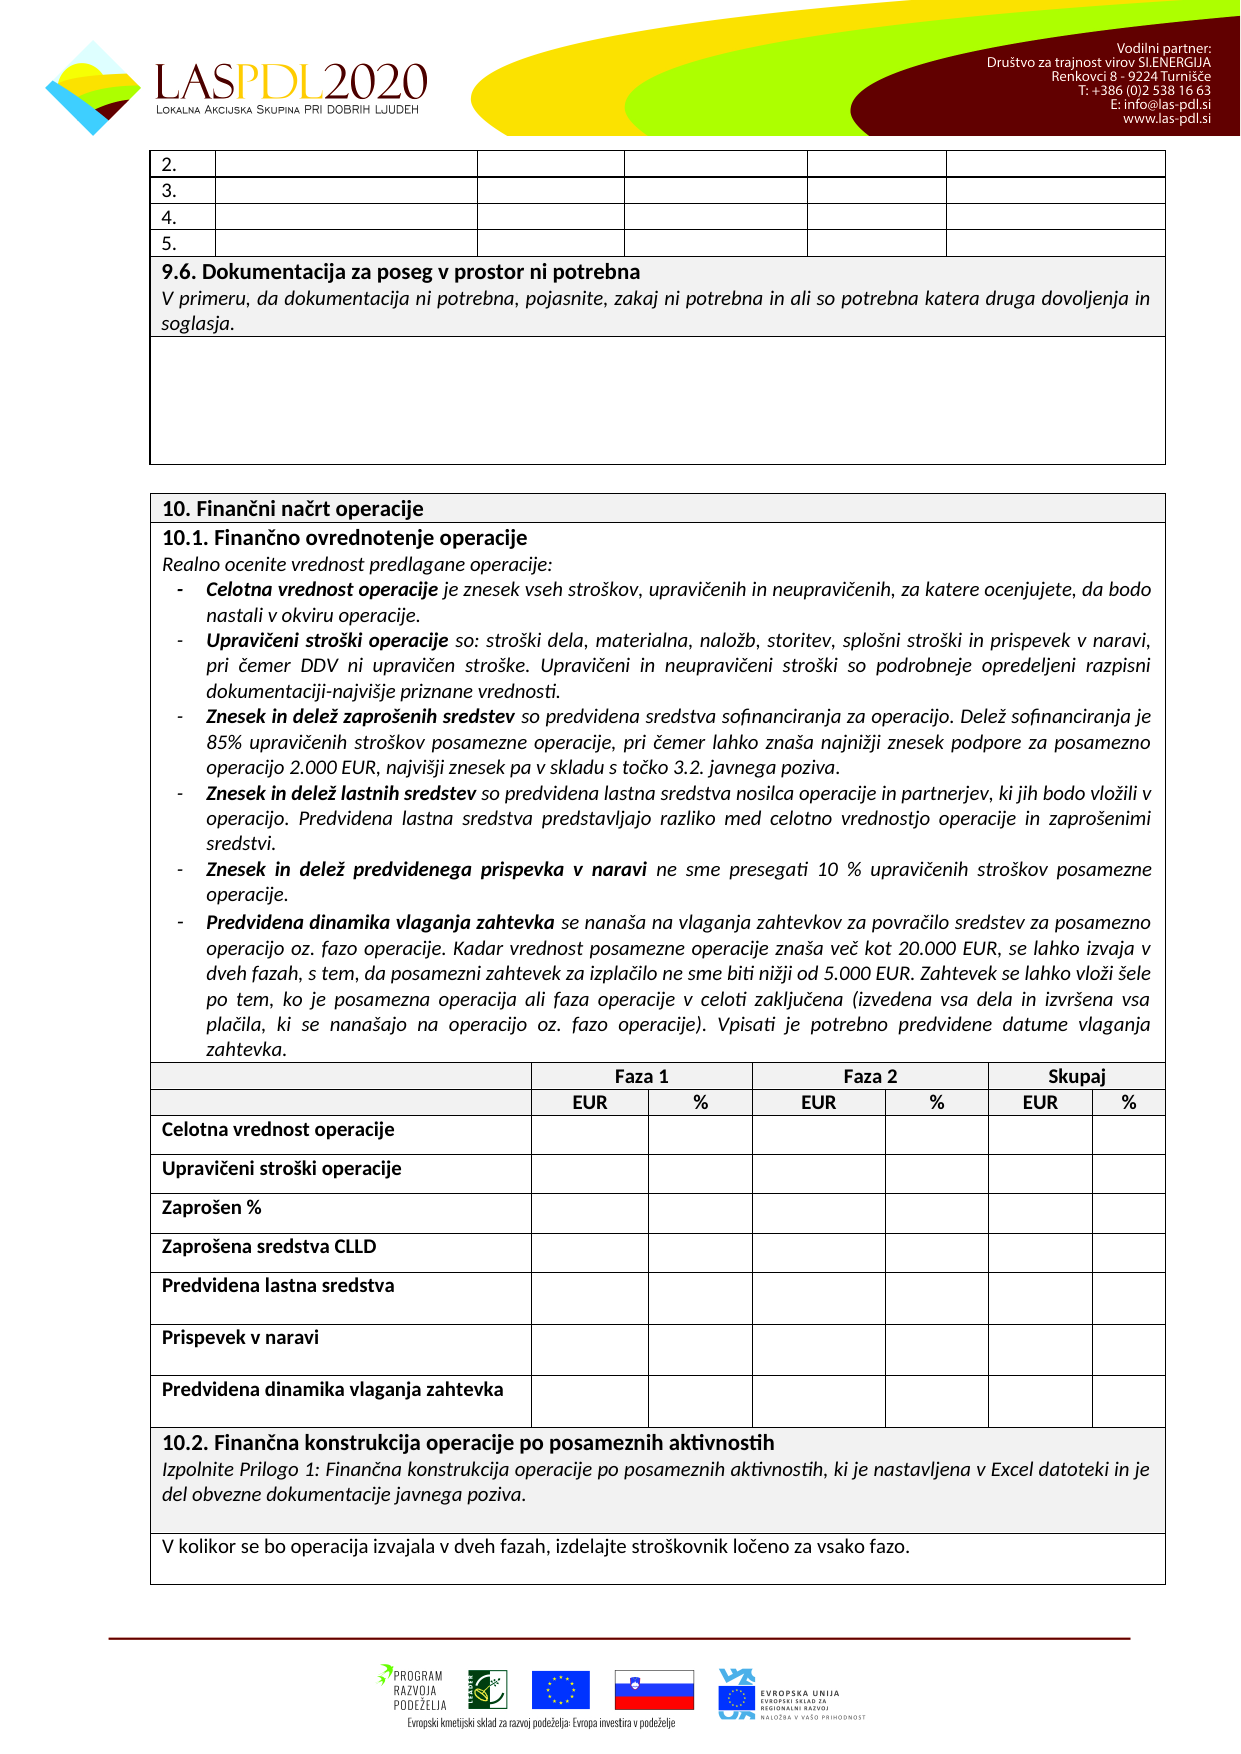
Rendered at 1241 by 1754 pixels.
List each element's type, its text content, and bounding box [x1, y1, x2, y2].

table_cell [478, 230, 624, 256]
table_cell [216, 204, 477, 229]
table_cell [886, 1376, 988, 1427]
table_cell [625, 151, 807, 176]
table_cell Skupaj [989, 1063, 1165, 1088]
table_cell [989, 1155, 1092, 1193]
table_cell [808, 151, 946, 176]
table_cell [947, 204, 1165, 229]
table_cell [947, 178, 1165, 203]
table_cell Predvidena dinamika vlaganja zahtevka [151, 1376, 531, 1427]
table_cell [1093, 1116, 1165, 1154]
table_cell EUR [532, 1090, 648, 1115]
table_cell [989, 1234, 1092, 1272]
table_cell EUR [753, 1090, 885, 1115]
picture [0, 0, 1241, 1754]
table_cell [753, 1194, 885, 1232]
table_cell [478, 204, 624, 229]
table_cell [989, 1194, 1092, 1232]
table_cell [532, 1116, 648, 1154]
table_cell [753, 1234, 885, 1272]
table_cell 10.2. Finančna konstrukcija operacije po posameznih aktivnostih Izpolnite Prilogo 1: Finančna konstrukcija operacije po posameznih aktivnostih, ki je nastavljena v Excel datoteki in je del obvezne dokumentacije javnega poziva. [151, 1428, 1165, 1532]
table_cell [1093, 1325, 1165, 1375]
table_cell [886, 1194, 988, 1232]
table_cell [886, 1273, 988, 1323]
table_cell [625, 204, 807, 229]
table_cell [753, 1116, 885, 1154]
table_cell Faza 1 [532, 1063, 752, 1088]
table_cell [649, 1234, 752, 1272]
table_cell [532, 1273, 648, 1323]
table_cell [478, 151, 624, 176]
table_cell 4. [151, 204, 215, 229]
table_cell [989, 1376, 1092, 1427]
table_cell % [886, 1090, 988, 1115]
table_cell EUR [989, 1090, 1092, 1115]
table_cell 10.1. Finančno ovrednotenje operacije Realno ocenite vrednost predlagane operacije: Celotna vrednost operacije je znesek vseh stroškov, upravičenih in neupravičenih, za katere ocenjujete, da bodo nastali v okviru operacije. Upravičeni stroški operacije so: stroški dela, materialna, naložb, storitev, splošni stroški in prispevek v naravi, pri čemer DDV ni upravičen stroške. Upravičeni in neupravičeni stroški so podrobneje opredeljeni razpisni dokumentaciji-najvišje priznane vrednosti. Znesek in delež zaprošenih sredstev so predvidena sredstva sofinanciranja za operacijo. Delež sofinanciranja je 85% upravičenih stroškov posamezne operacije, pri čemer lahko znaša najnižji znesek podpore za posamezno operacijo 2.000 EUR, najvišji znesek pa v skladu s točko 3.2. javnega poziva. Znesek in delež lastnih sredstev so predvidena lastna sredstva nosilca operacije in partnerjev, ki jih bodo vložili v operacijo. Predvidena lastna sredstva predstavljajo razliko med celotno vrednostjo operacije in zaprošenimi sredstvi. Znesek in delež predvidenega prispevka v naravi ne sme presegati 10 % upravičenih stroškov posamezne operacije. Predvidena dinamika vlaganja zahtevka se nanaša na vlaganja zahtevkov za povračilo sredstev za posamezno operacijo oz. fazo operacije. Kadar vrednost posamezne operacije znaša več kot 20.000 EUR, se lahko izvaja v dveh fazah, s tem, da posamezni zahtevek za izplačilo ne sme biti nižji od 5.000 EUR. Zahtevek se lahko vloži šele po tem, ko je posamezna operacija ali faza operacije v celoti zaključena (izvedena vsa dela in izvršena vsa plačila, ki se nanašajo na operacijo oz. fazo operacije). Vpisati je potrebno predvidene datume vlaganja zahtevka. [151, 523, 1165, 1062]
table_cell Prispevek v naravi [151, 1325, 531, 1375]
table_cell [625, 230, 807, 256]
table_cell [947, 230, 1165, 256]
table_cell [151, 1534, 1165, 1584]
table_cell [753, 1273, 885, 1323]
table_cell [478, 178, 624, 203]
table_cell [886, 1325, 988, 1375]
table_cell Predvidena lastna sredstva [151, 1273, 531, 1323]
table_cell [753, 1376, 885, 1427]
table_cell Upravičeni stroški operacije [151, 1155, 531, 1193]
table_cell [532, 1376, 648, 1427]
table_cell [216, 230, 477, 256]
table_cell [151, 1063, 531, 1088]
table_cell [989, 1273, 1092, 1323]
table_cell 5. [151, 230, 215, 256]
table_cell 2. [151, 151, 215, 176]
table_cell Zaprošena sredstva CLLD [151, 1234, 531, 1272]
table_cell % [649, 1090, 752, 1115]
table_cell Zaprošen % [151, 1194, 531, 1232]
table_cell [151, 1090, 531, 1115]
table_cell Celotna vrednost operacije [151, 1116, 531, 1154]
table_cell [1093, 1234, 1165, 1272]
table_cell [1093, 1273, 1165, 1323]
table_cell [753, 1325, 885, 1375]
table_cell 9.6. Dokumentacija za poseg v prostor ni potrebna V primeru, da dokumentacija ni potrebna, pojasnite, zakaj ni potrebna in ali so potrebna katera druga dovoljenja in soglasja. [151, 257, 1165, 336]
table_cell [649, 1273, 752, 1323]
table_cell [1093, 1194, 1165, 1232]
table_cell [753, 1155, 885, 1193]
table_cell Faza 2 [753, 1063, 988, 1088]
table_cell [216, 178, 477, 203]
table_cell [947, 151, 1165, 176]
table_cell [989, 1116, 1092, 1154]
table_cell [532, 1325, 648, 1375]
table_cell [649, 1194, 752, 1232]
table_cell [808, 178, 946, 203]
table_cell % [1093, 1090, 1165, 1115]
table_cell [649, 1155, 752, 1193]
table_cell [1093, 1376, 1165, 1427]
table_cell [216, 151, 477, 176]
table_cell [649, 1116, 752, 1154]
table_cell [625, 178, 807, 203]
table_cell [1093, 1155, 1165, 1193]
table_cell [886, 1155, 988, 1193]
table_cell [532, 1234, 648, 1272]
table_cell [151, 337, 1165, 464]
table_cell [808, 204, 946, 229]
table_cell [532, 1194, 648, 1232]
table_cell [886, 1234, 988, 1272]
table_cell [532, 1155, 648, 1193]
table_cell [808, 230, 946, 256]
table_header 10. Finančni načrt operacije [151, 494, 1165, 522]
table_cell [886, 1116, 988, 1154]
table_cell [649, 1376, 752, 1427]
table_cell 3. [151, 178, 215, 203]
table_cell [989, 1325, 1092, 1375]
table_cell [649, 1325, 752, 1375]
